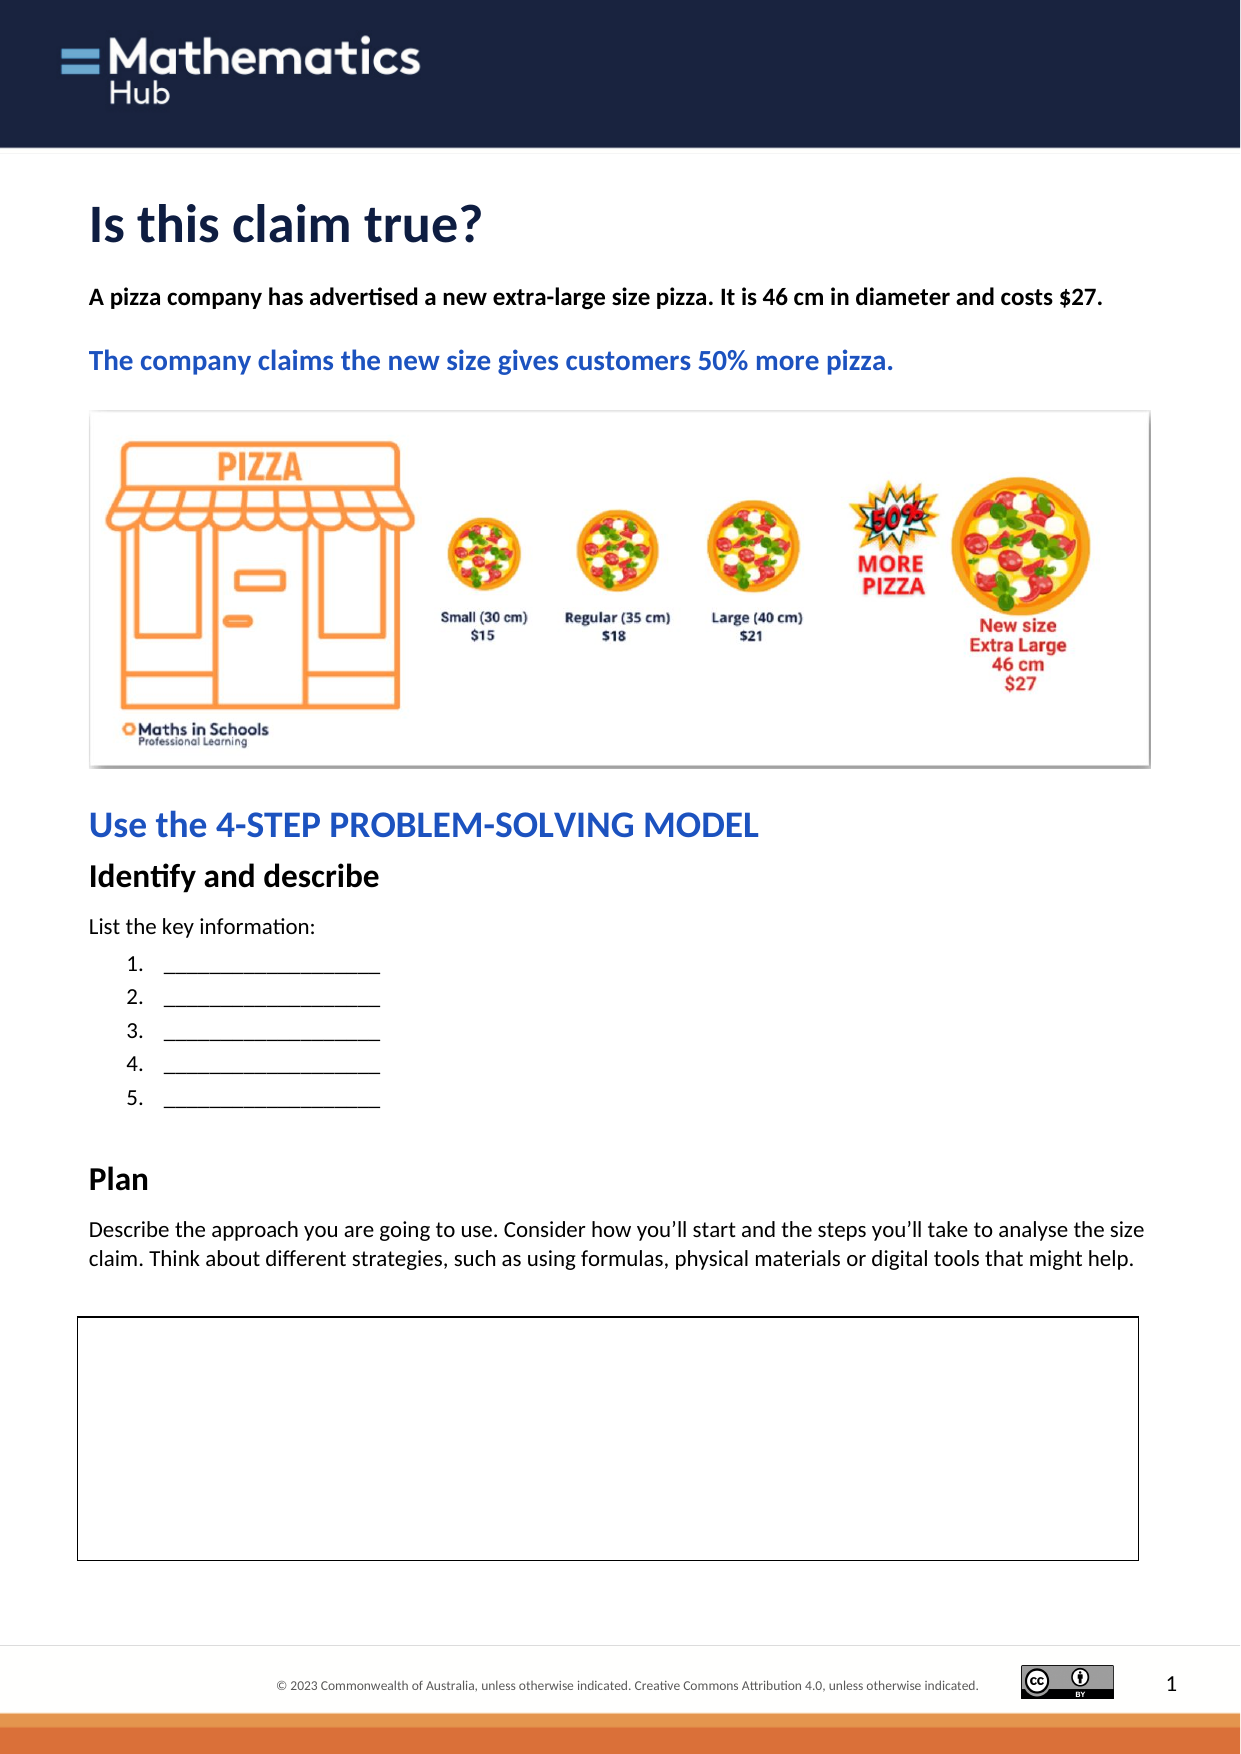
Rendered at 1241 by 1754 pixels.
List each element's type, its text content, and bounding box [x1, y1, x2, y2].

text Use the 4-STEP PROBLEM-SOLVING MODEL [89, 801, 1152, 847]
table_header [78, 1318, 1138, 1560]
list ___________________ [126, 1016, 1152, 1044]
subtitle Plan [89, 1158, 1152, 1199]
text The company claims the new size gives customers 50% more pizza. [89, 342, 1152, 378]
text A pizza company has advertised a new extra-large size pizza. It is 46 cm in diameter and costs $27. [89, 281, 1152, 311]
picture [0, 0, 1241, 1754]
list ___________________ [126, 1049, 1152, 1077]
subtitle Identify and describe [89, 855, 1152, 896]
list ___________________ [126, 949, 1152, 977]
text List the key information: [89, 912, 1152, 941]
list ___________________ [126, 982, 1152, 1010]
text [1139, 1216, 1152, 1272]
list ___________________ [126, 1083, 1152, 1111]
subtitle Is this claim true? [89, 190, 1152, 256]
